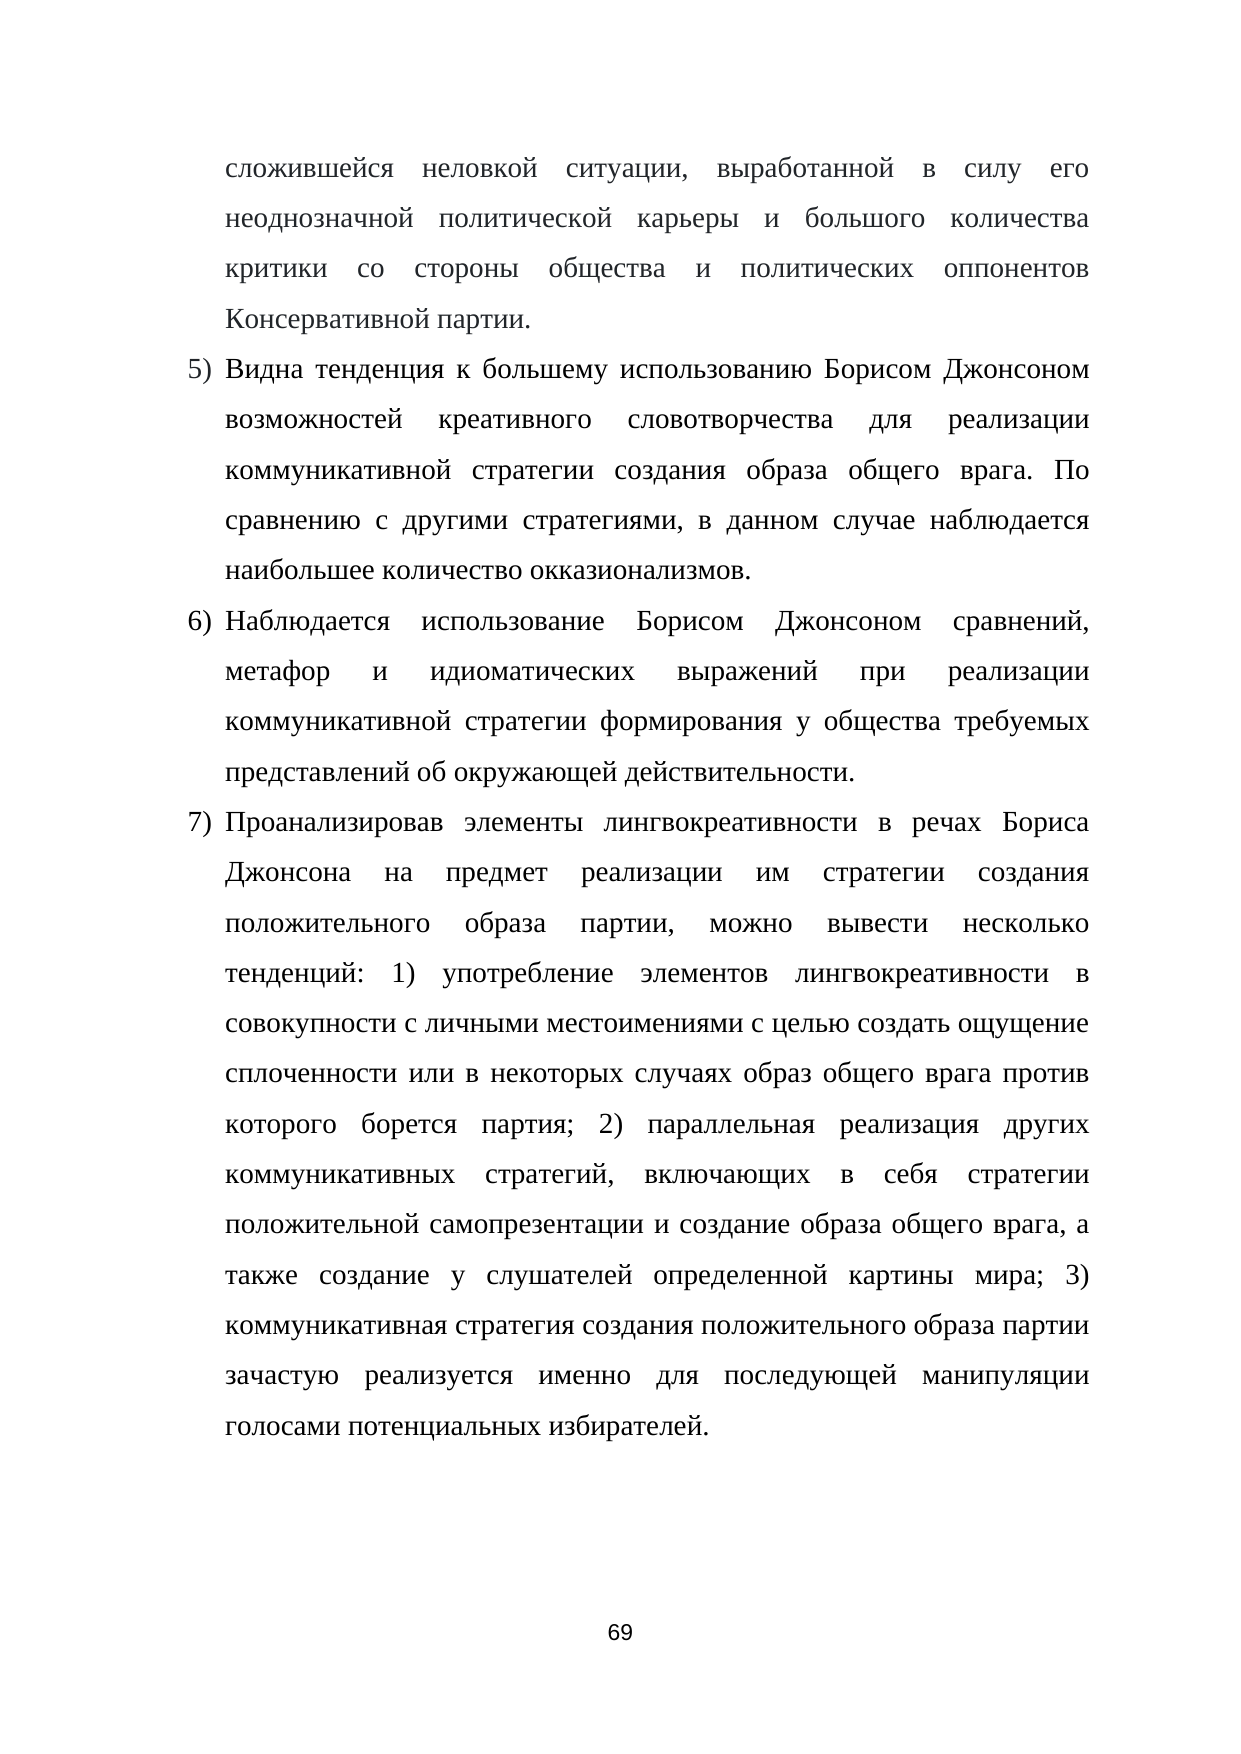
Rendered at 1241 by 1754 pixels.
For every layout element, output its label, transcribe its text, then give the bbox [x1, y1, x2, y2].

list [187, 150, 1090, 334]
list Видна тенденция к большему использованию Борисом Джонсоном возможностей креативного словотворчества для реализации коммуникативной стратегии создания образа общего врага. По сравнению с другими стратегиями, в данном случае наблюдается наибольшее количество окказионализмов. [187, 351, 1090, 586]
list Наблюдается использование Борисом Джонсоном сравнений, метафор и идиоматических выражений при реализации коммуникативной стратегии формирования у общества требуемых представлений об окружающей действительности. [187, 603, 1090, 787]
list Проанализировав элементы лингвокреативности в речах Бориса Джонсона на предмет реализации им стратегии создания положительного образа партии, можно вывести несколько тенденций: 1) употребление элементов лингвокреативности в совокупности с личными местоимениями с целью создать ощущение сплоченности или в некоторых случаях образ общего врага против которого борется партия; 2) параллельная реализация других коммуникативных стратегий, включающих в себя стратегии положительной самопрезентации и создание образа общего врага, а также создание у слушателей определенной картины мира; 3) коммуникативная стратегия создания положительного образа партии зачастую реализуется именно для последующей манипуляции голосами потенциальных избирателей. [187, 804, 1090, 1441]
